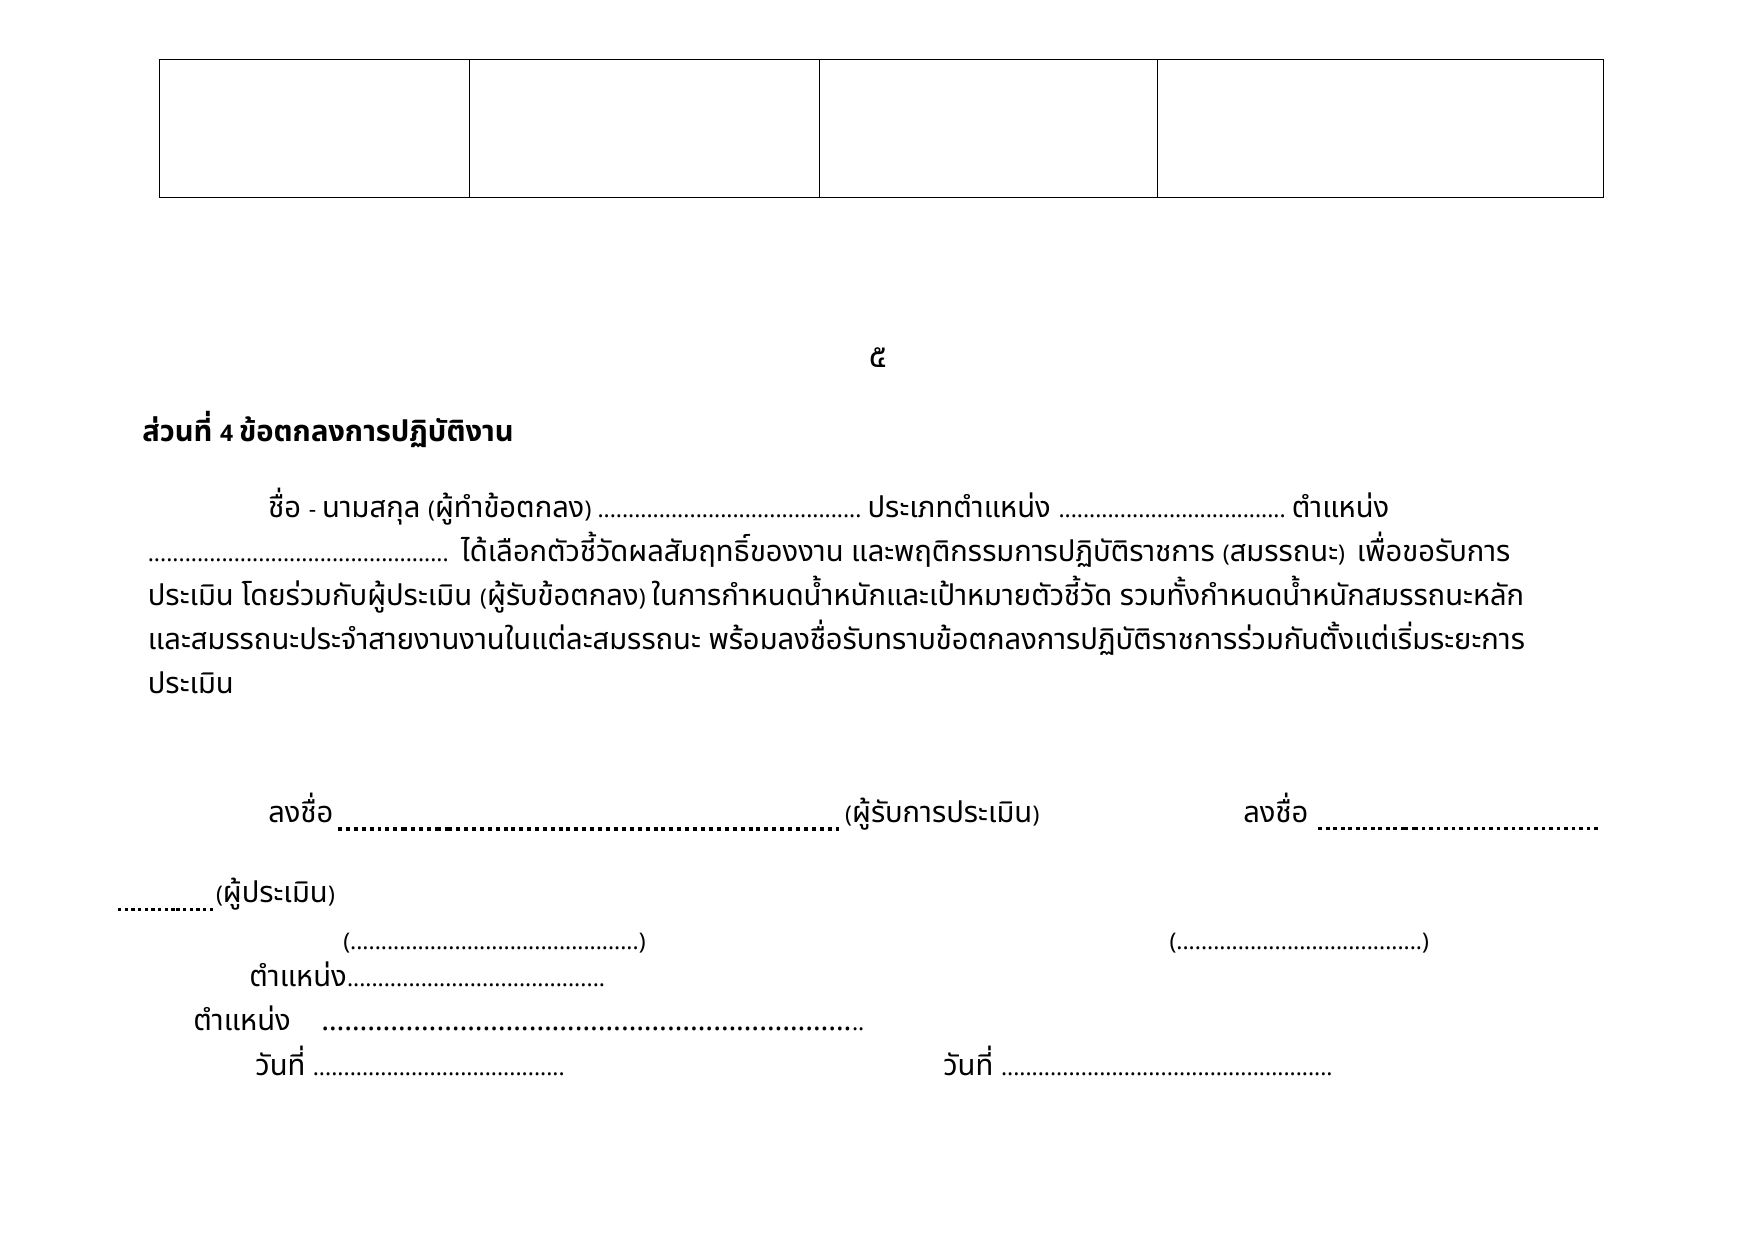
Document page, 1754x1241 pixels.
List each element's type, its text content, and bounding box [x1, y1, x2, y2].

table_cell [160, 60, 469, 197]
table_cell [1158, 60, 1603, 197]
table_cell [820, 60, 1157, 197]
text (...............................................) (........................................) [118, 924, 1604, 956]
text ตำแหน่ง.......................................... ตำแหน่ง …………………………………………………………….. [118, 956, 1604, 1044]
text ลงชื่อ000000งง..................... (ผู้รับการประเมิน) ลงชื่อ000งงงง งง000(ผู้ประเมิน) [118, 760, 1604, 924]
text ชื่อ - นามสกุล (ผู้ทำข้อตกลง) ........................................... ประเภทตำแหน่ง ..................................... ตำแหน่ง ................................................. ได้เลือกตัวชี้วัดผลสัมฤทธิ์ของงาน และพฤติกรรมการปฏิบัติราชการ (สมรรถนะ) เพื่อขอรับการประเมิน โดยร่วมกับผู้ประเมิน (ผู้รับข้อตกลง) ในการกำหนดน้ำหนักและเป้าหมายตัวชี้วัด รวมทั้งกำหนดน้ำหนักสมรรถนะหลัก และสมรรถนะประจำสายงานงานในแต่ละสมรรถนะ พร้อมลงชื่อรับทราบข้อตกลงการปฏิบัติราชการร่วมกันตั้งแต่เริ่มระยะการประเมิน [148, 486, 1563, 706]
table_cell [470, 60, 819, 197]
text ส่วนที่ 4 ข้อตกลงการปฏิบัติงาน [118, 411, 1604, 455]
list ๕ [148, 332, 1607, 383]
text วันที่ ......................................... วันที่ ...................................................... [118, 1044, 1604, 1088]
